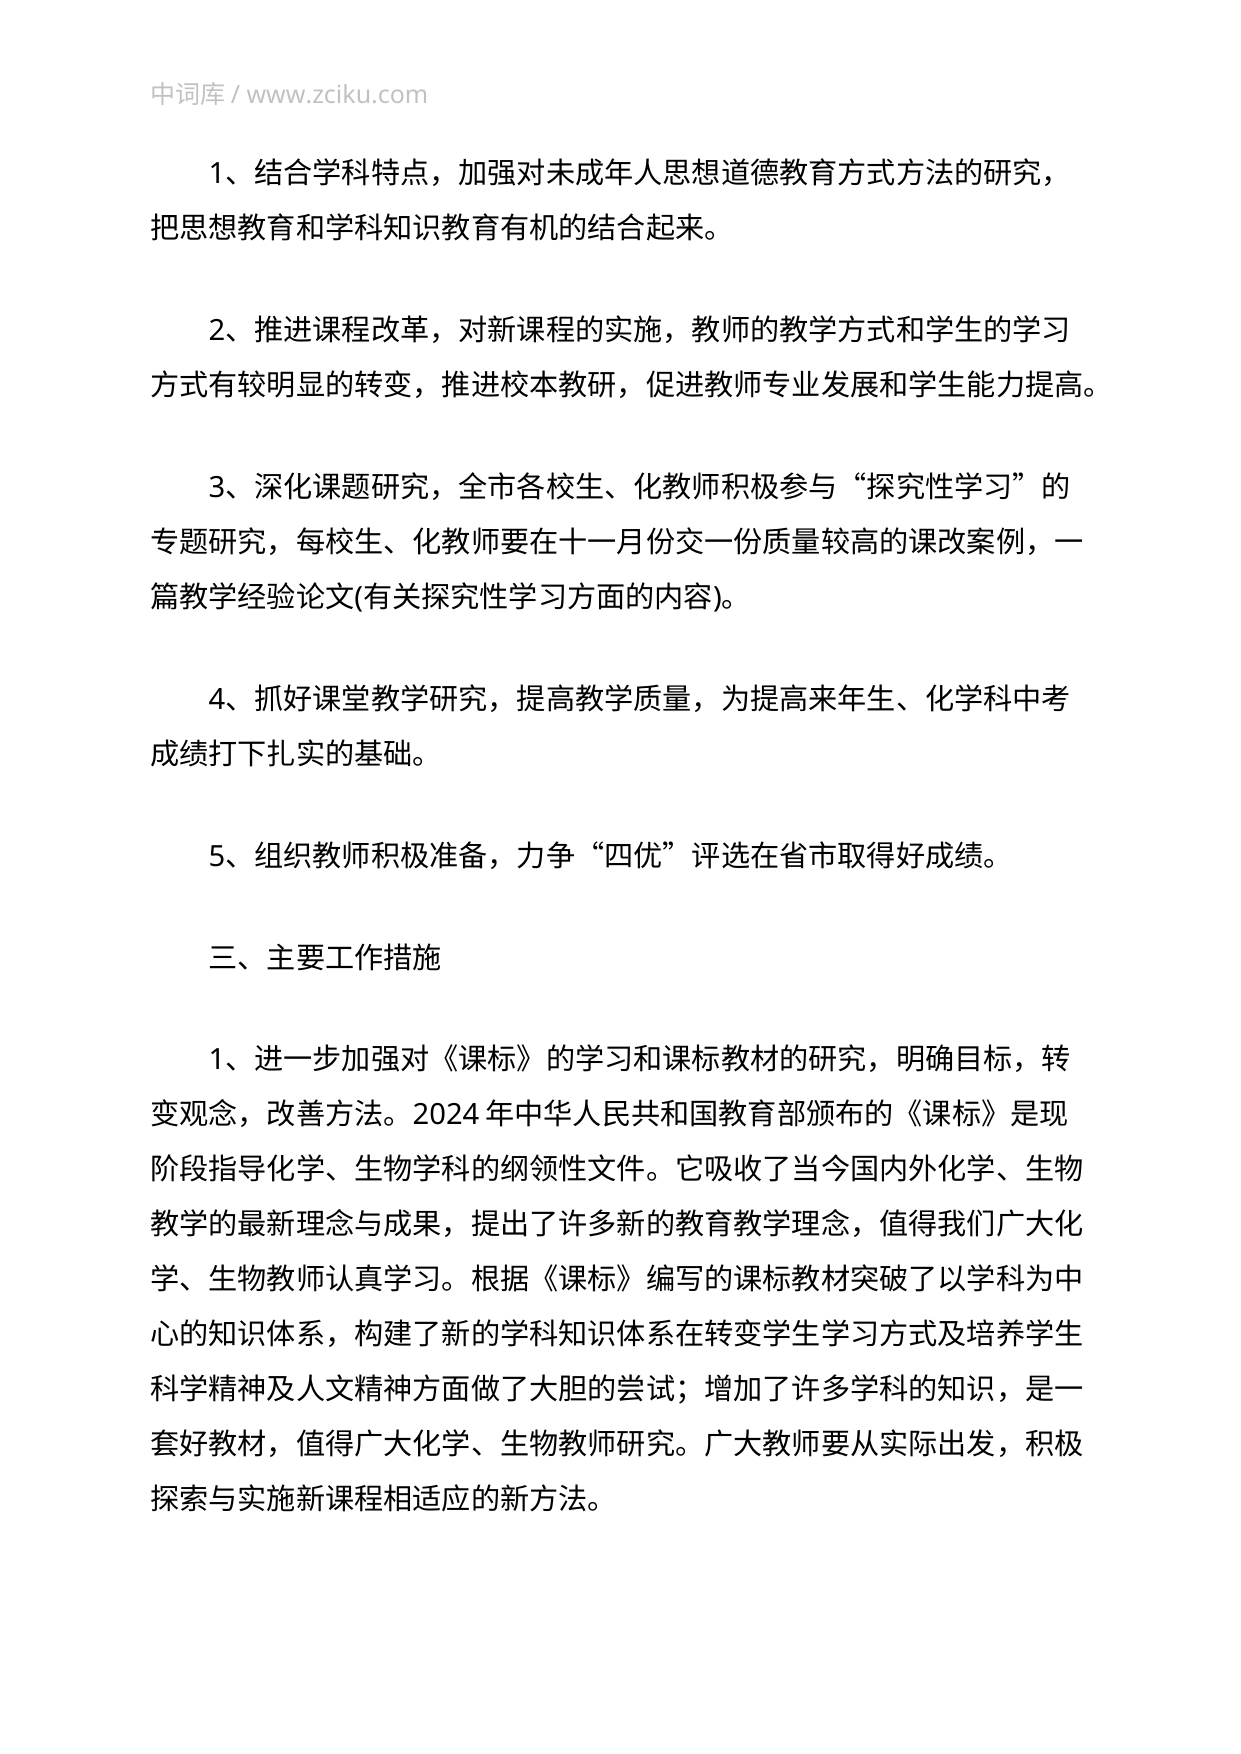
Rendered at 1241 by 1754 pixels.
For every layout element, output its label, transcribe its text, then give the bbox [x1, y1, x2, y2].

text 3、深化课题研究，全市各校生、化教师积极参与“探究性学习”的专题研究，每校生、化教师要在十一月份交一份质量较高的课改案例，一篇教学经验论文(有关探究性学习方面的内容)。 [150, 463, 1090, 616]
text 4、抓好课堂教学研究，提高教学质量，为提高来年生、化学科中考成绩打下扎实的基础。 [150, 675, 1090, 773]
text 5、组织教师积极准备，力争“四优”评选在省市取得好成绩。 [150, 832, 1090, 874]
text 1、结合学科特点，加强对未成年人思想道德教育方式方法的研究，把思想教育和学科知识教育有机的结合起来。 [150, 150, 1090, 247]
text 1、进一步加强对《课标》的学习和课标教材的研究，明确目标，转变观念，改善方法。2024年中华人民共和国教育部颁布的《课标》是现阶段指导化学、生物学科的纲领性文件。它吸收了当今国内外化学、生物教学的最新理念与成果，提出了许多新的教育教学理念，值得我们广大化学、生物教师认真学习。根据《课标》编写的课标教材突破了以学科为中心的知识体系，构建了新的学科知识体系在转变学生学习方式及培养学生科学精神及人文精神方面做了大胆的尝试；增加了许多学科的知识，是一套好教材，值得广大化学、生物教师研究。广大教师要从实际出发，积极探索与实施新课程相适应的新方法。 [150, 1036, 1090, 1518]
text 三、主要工作措施 [150, 934, 1090, 976]
text 2、推进课程改革，对新课程的实施，教师的教学方式和学生的学习方式有较明显的转变，推进校本教研，促进教师专业发展和学生能力提高。 [150, 307, 1090, 404]
